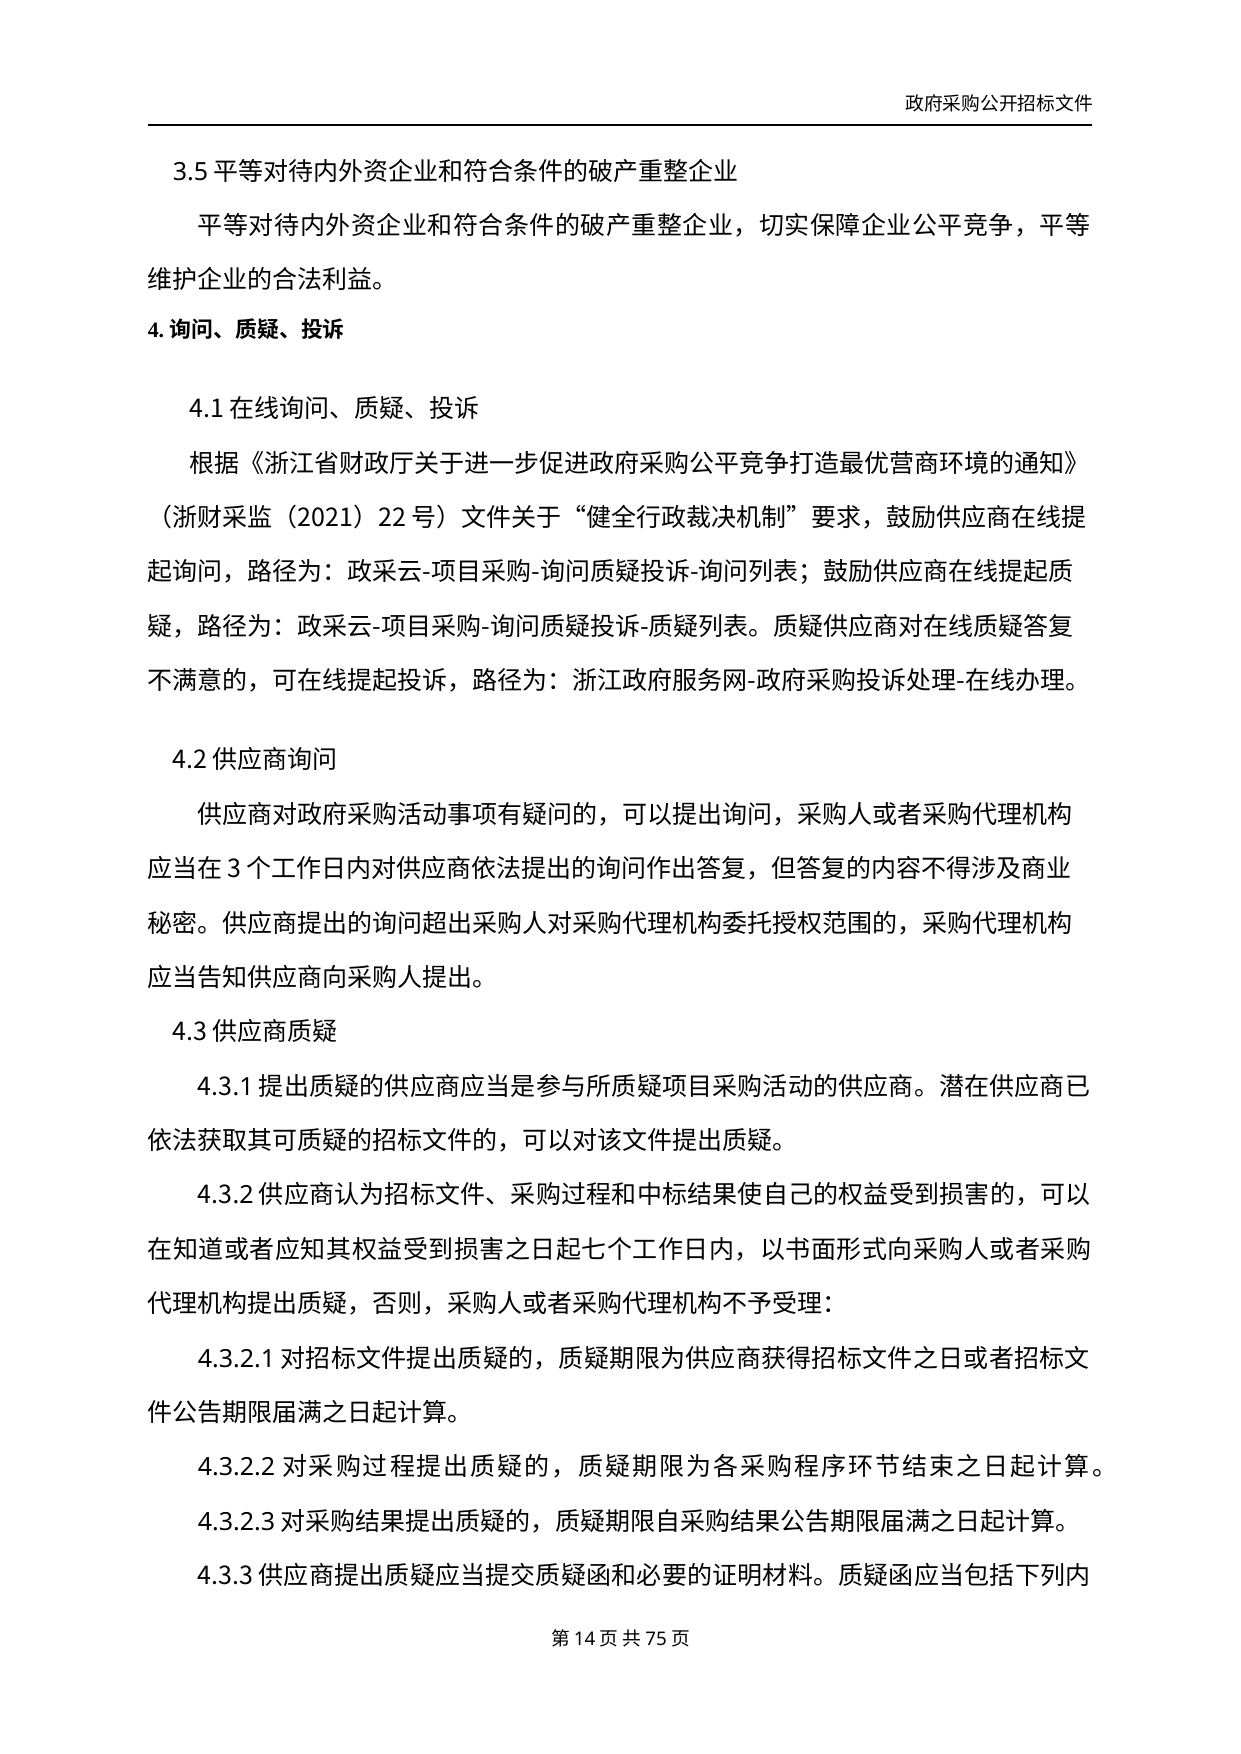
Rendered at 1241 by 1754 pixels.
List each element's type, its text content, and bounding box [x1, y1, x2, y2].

text 4.3.1提出质疑的供应商应当是参与所质疑项目采购活动的供应商。潜在供应商已依法获取其可质疑的招标文件的，可以对该文件提出质疑。 [148, 1066, 1092, 1157]
text 4.3供应商质疑 [148, 1012, 1092, 1048]
text 4.3.2.1对招标文件提出质疑的，质疑期限为供应商获得招标文件之日或者招标文件公告期限届满之日起计算。 [148, 1338, 1092, 1429]
text 4.1在线询问、质疑、投诉 [148, 389, 1092, 425]
text 4.3.2.2对采购过程提出质疑的，质疑期限为各采购程序环节结束之日起计算。4.3.2.3对采购结果提出质疑的，质疑期限自采购结果公告期限届满之日起计算。 [198, 1447, 1092, 1537]
text 4.2供应商询问 [148, 740, 1092, 776]
text 平等对待内外资企业和符合条件的破产重整企业，切实保障企业公平竞争，平等维护企业的合法利益。 4. 询问、质疑、投诉 [148, 206, 1092, 344]
text 供应商对政府采购活动事项有疑问的，可以提出询问，采购人或者采购代理机构应当在3个工作日内对供应商依法提出的询问作出答复，但答复的内容不得涉及商业秘密。供应商提出的询问超出采购人对采购代理机构委托授权范围的，采购代理机构应当告知供应商向采购人提出。 [148, 794, 1092, 994]
text 根据《浙江省财政厅关于进一步促进政府采购公平竞争打造最优营商环境的通知》（浙财采监（2021）22号）文件关于“健全行政裁决机制”要求，鼓励供应商在线提起询问，路径为：政采云-项目采购-询问质疑投诉-询问列表；鼓励供应商在线提起质疑，路径为：政采云-项目采购-询问质疑投诉-质疑列表。质疑供应商对在线质疑答复不满意的，可在线提起投诉，路径为：浙江政府服务网-政府采购投诉处理-在线办理。 [148, 443, 1092, 697]
text 4.3.2供应商认为招标文件、采购过程和中标结果使自己的权益受到损害的，可以在知道或者应知其权益受到损害之日起七个工作日内，以书面形式向采购人或者采购代理机构提出质疑，否则，采购人或者采购代理机构不予受理： [148, 1175, 1092, 1320]
text 3.5平等对待内外资企业和符合条件的破产重整企业 [148, 151, 1092, 187]
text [148, 1556, 1092, 1592]
